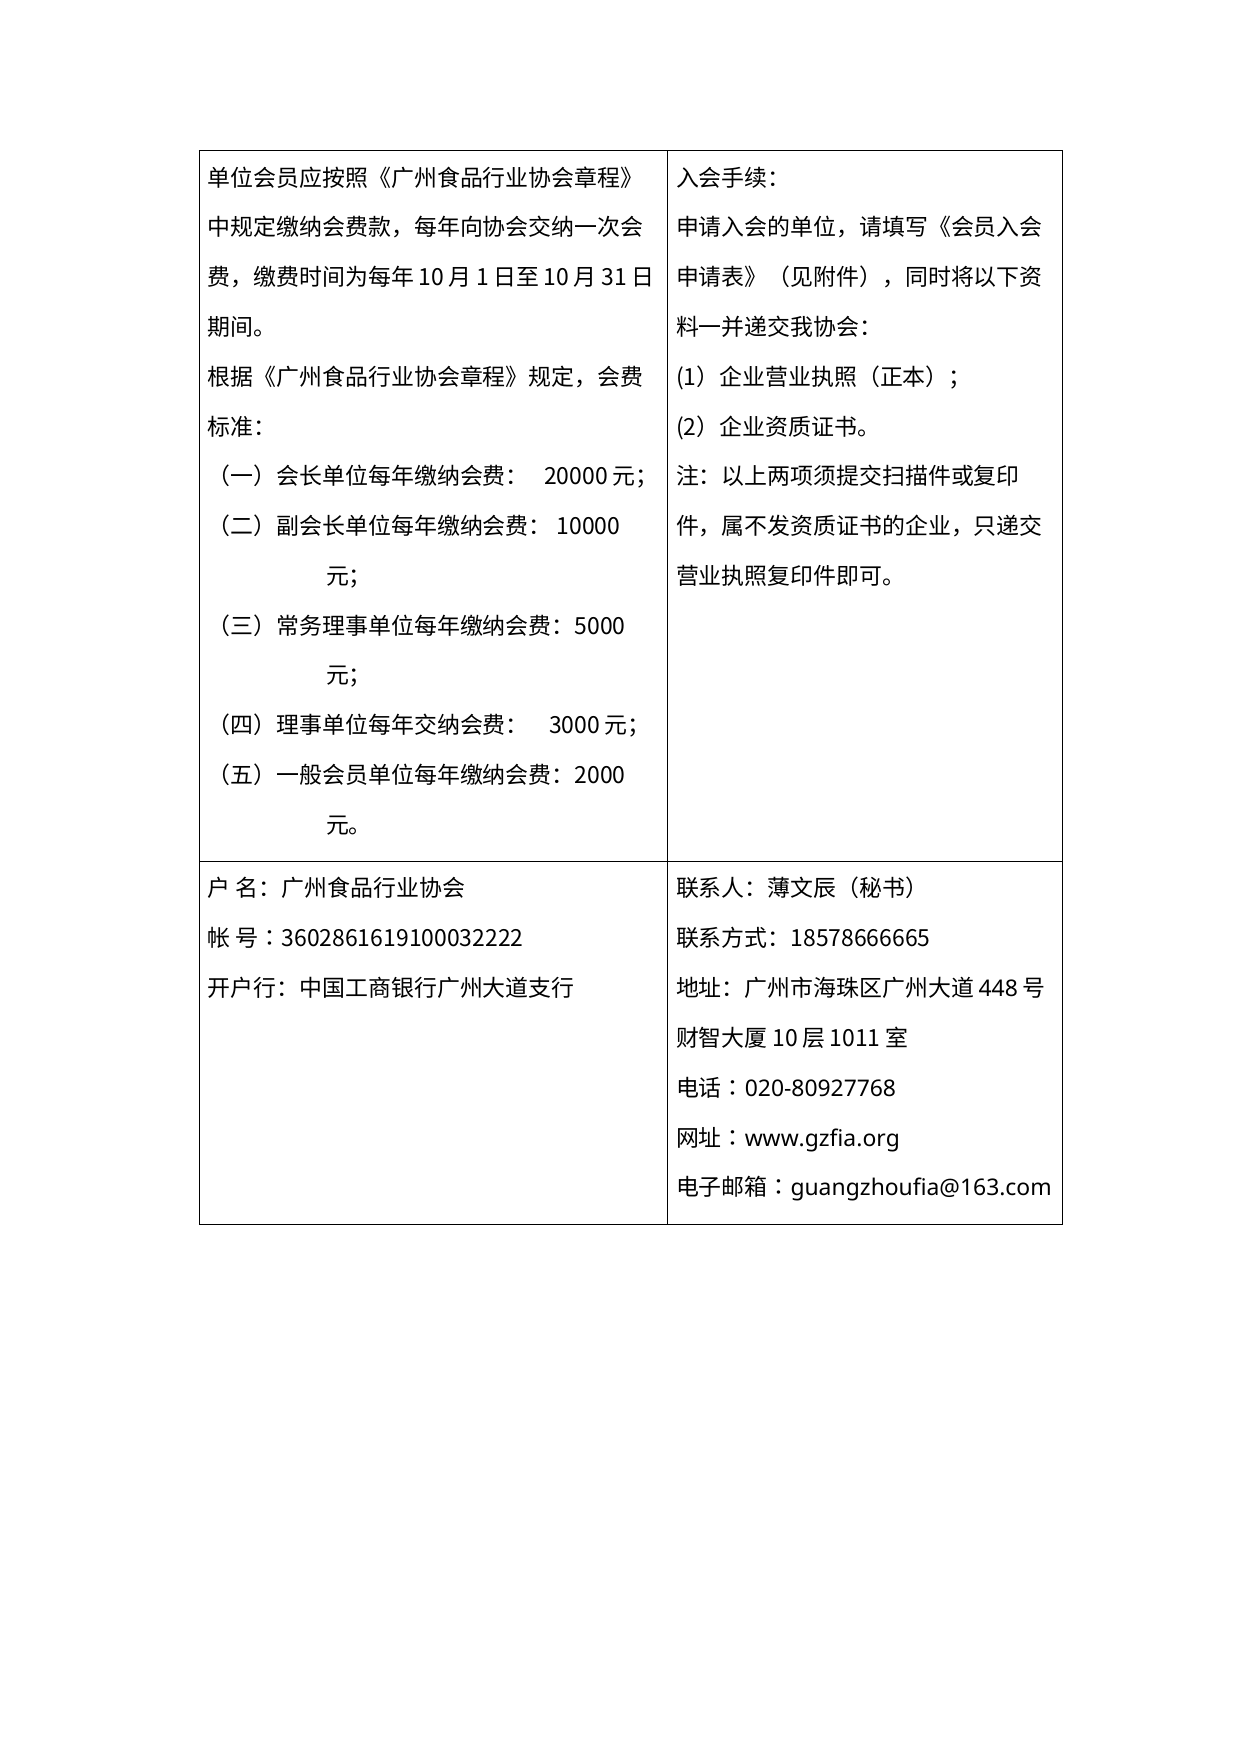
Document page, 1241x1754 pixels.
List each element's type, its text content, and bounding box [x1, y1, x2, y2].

table_cell 单位会员应按照《广州食品行业协会章程》中规定缴纳会费款，每年向协会交纳一次会费，缴费时间为每年10月1日至10月31日期间。 根据《广州食品行业协会章程》规定，会费标准： （一）会长单位每年缴纳会费： 20000元； （二）副会长单位每年缴纳会费： 10000元； （三）常务理事单位每年缴纳会费：5000元； （四）理事单位每年交纳会费： 3000元； （五）一般会员单位每年缴纳会费：2000元。 [200, 151, 667, 861]
table_cell 入会手续： 申请入会的单位，请填写《会员入会申请表》（见附件），同时将以下资料一并递交我协会： (1）企业营业执照（正本）； (2）企业资质证书。 注：以上两项须提交扫描件或复印件，属不发资质证书的企业，只递交营业执照复印件即可。 [668, 151, 1062, 861]
table_cell 联系人：薄文辰（秘书） 联系方式：18578666665 地址：广州市海珠区广州大道448号财智大厦10层1011室 电话：020-80927768 网址：www.gzfia.org 电子邮箱：guangzhoufia@163.com [668, 862, 1062, 1223]
table_cell 户 名：广州食品行业协会 帐 号：3602861619100032222 开户行：中国工商银行广州大道支行 [200, 862, 667, 1223]
